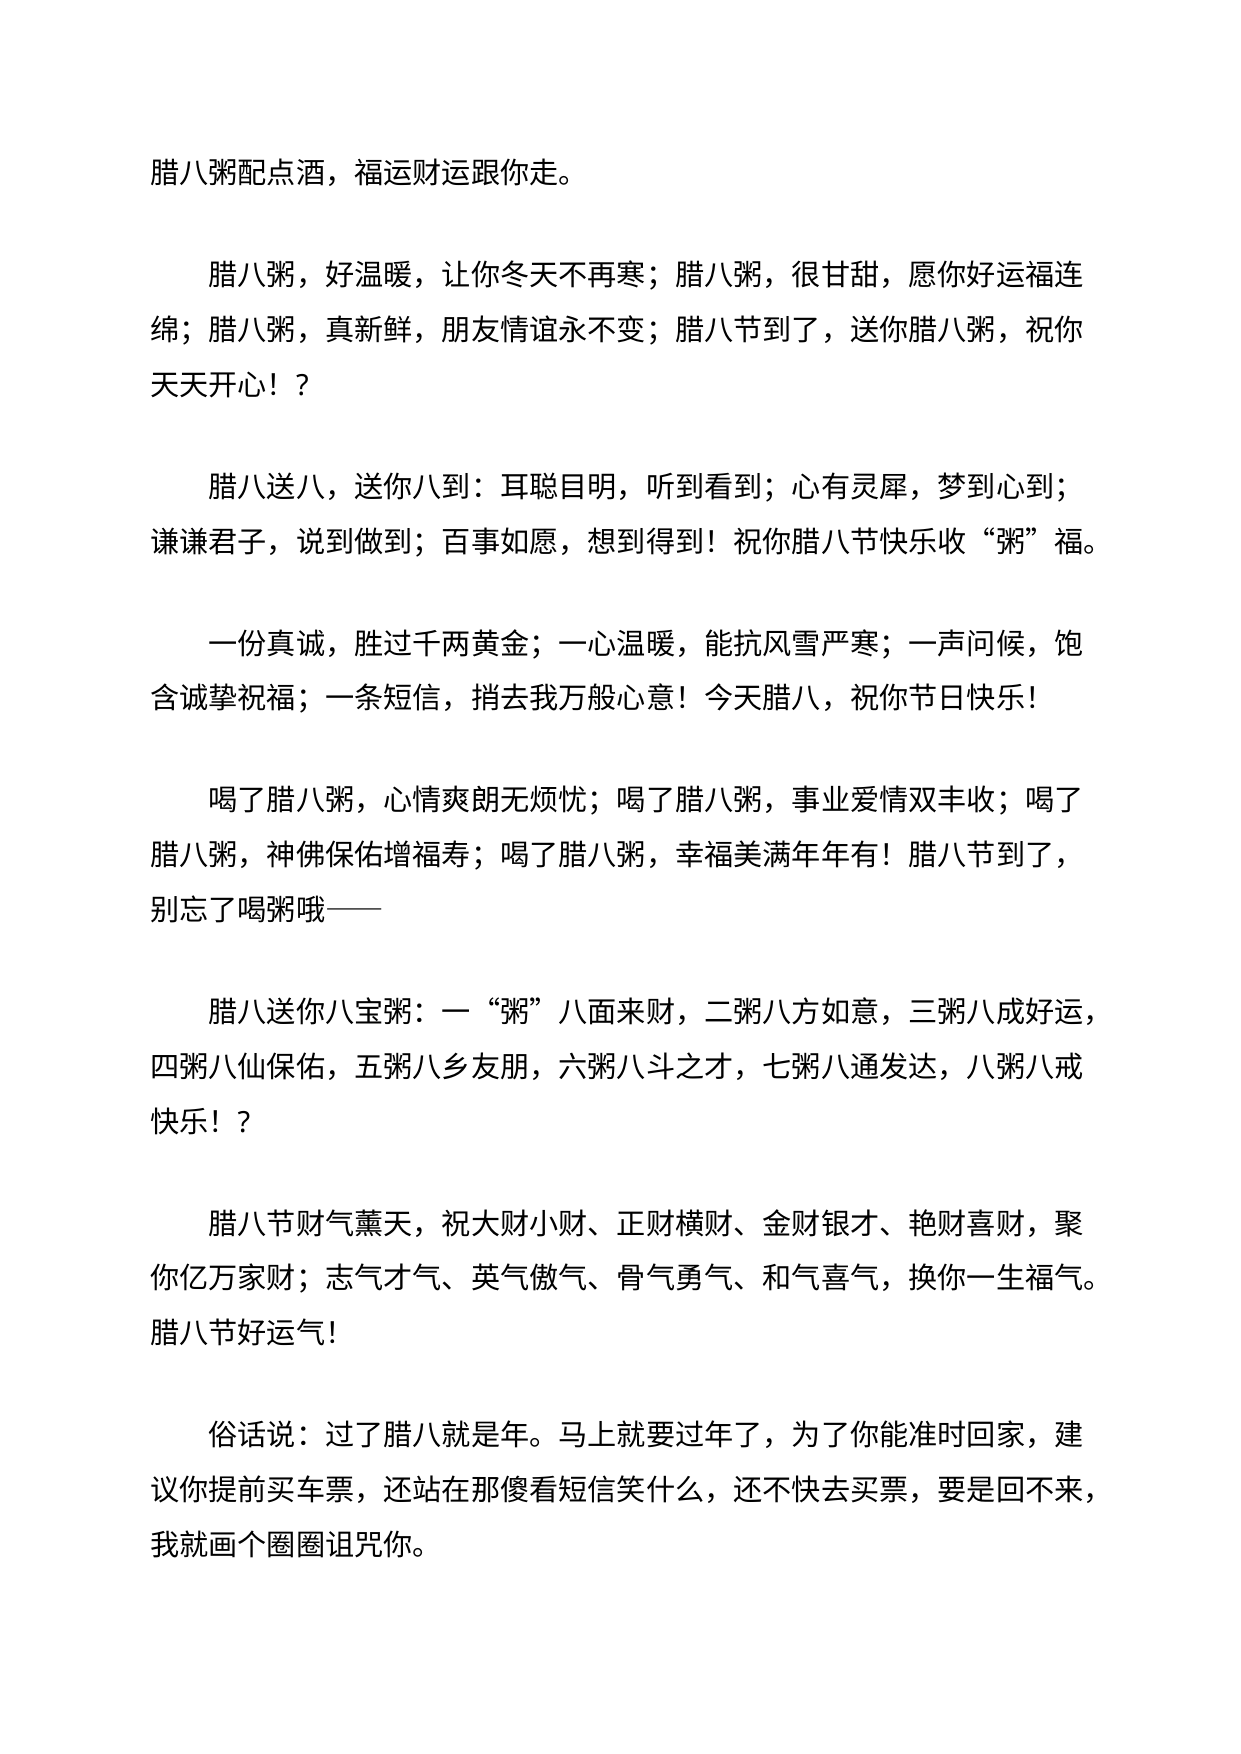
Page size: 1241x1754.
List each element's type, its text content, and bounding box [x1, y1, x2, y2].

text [150, 150, 1090, 192]
text 喝了腊八粥，心情爽朗无烦忧；喝了腊八粥，事业爱情双丰收；喝了腊八粥，神佛保佑增福寿；喝了腊八粥，幸福美满年年有！腊八节到了，别忘了喝粥哦—— [150, 777, 1090, 929]
text 一份真诚，胜过千两黄金；一心温暖，能抗风雪严寒；一声问候，饱含诚挚祝福；一条短信，捎去我万般心意！今天腊八，祝你节日快乐！ [150, 620, 1090, 717]
text 腊八送八，送你八到：耳聪目明，听到看到；心有灵犀，梦到心到；谦谦君子，说到做到；百事如愿，想到得到！祝你腊八节快乐收“粥”福。 [150, 463, 1090, 561]
text 腊八节财气薰天，祝大财小财、正财横财、金财银才、艳财喜财，聚你亿万家财；志气才气、英气傲气、骨气勇气、和气喜气，换你一生福气。腊八节好运气！ [150, 1200, 1090, 1352]
text 俗话说：过了腊八就是年。马上就要过年了，为了你能准时回家，建议你提前买车票，还站在那傻看短信笑什么，还不快去买票，要是回不来，我就画个圈圈诅咒你。 [150, 1412, 1090, 1564]
text 腊八送你八宝粥：一“粥”八面来财，二粥八方如意，三粥八成好运，四粥八仙保佑，五粥八乡友朋，六粥八斗之才，七粥八通发达，八粥八戒快乐！? [150, 988, 1090, 1141]
text 腊八粥，好温暖，让你冬天不再寒；腊八粥，很甘甜，愿你好运福连绵；腊八粥，真新鲜，朋友情谊永不变；腊八节到了，送你腊八粥，祝你天天开心！? [150, 252, 1090, 404]
